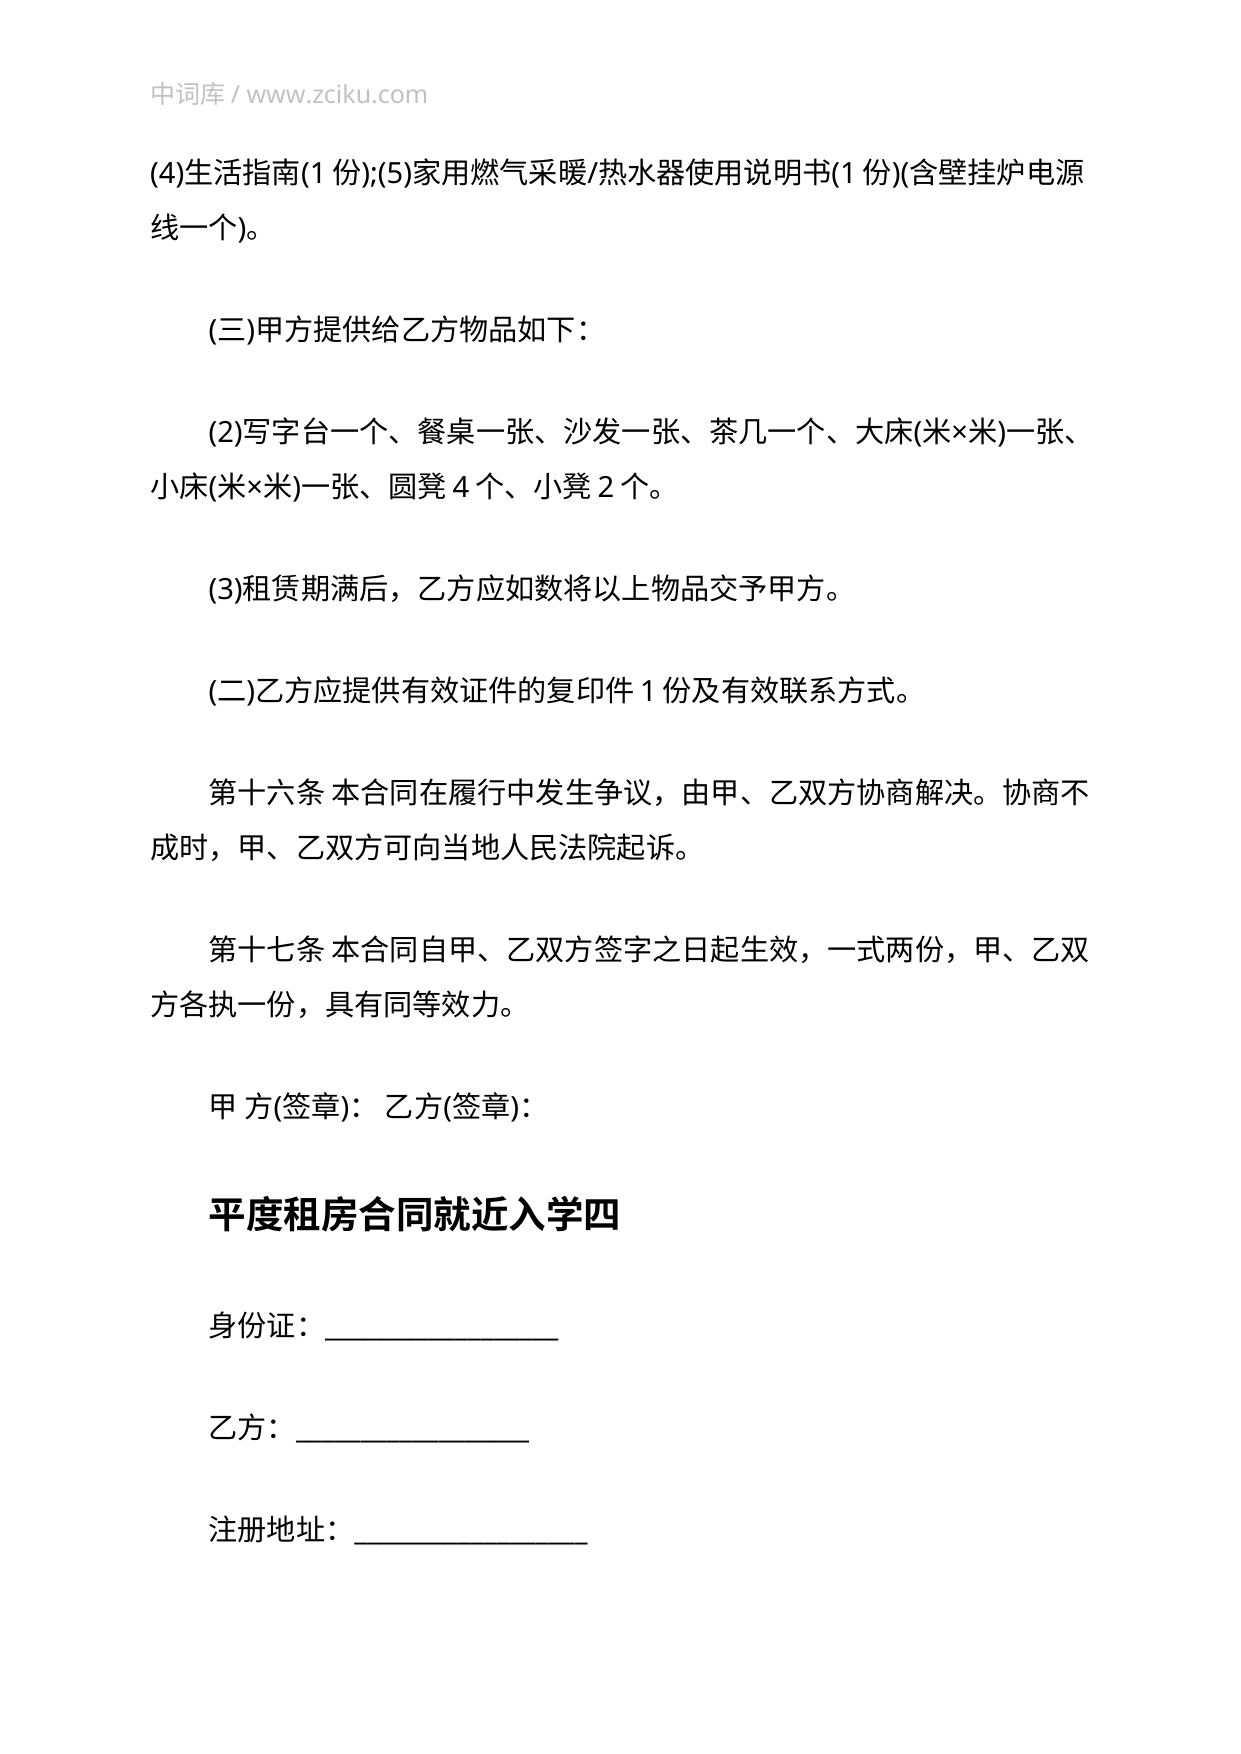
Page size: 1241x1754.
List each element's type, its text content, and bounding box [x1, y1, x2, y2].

text 乙方：__________________ [150, 1404, 1090, 1447]
text (二)乙方应提供有效证件的复印件1份及有效联系方式。 [150, 668, 1090, 710]
text 第十七条 本合同自甲、乙双方签字之日起生效，一式两份，甲、乙双方各执一份，具有同等效力。 [150, 927, 1090, 1024]
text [150, 150, 1090, 247]
text 身份证：__________________ [150, 1303, 1090, 1345]
text 第十六条 本合同在履行中发生争议，由甲、乙双方协商解决。协商不成时，甲、乙双方可向当地人民法院起诉。 [150, 770, 1090, 867]
text 甲 方(签章)： 乙方(签章)： [150, 1083, 1090, 1126]
text 平度租房合同就近入学四 [150, 1185, 1090, 1239]
text (3)租赁期满后，乙方应如数将以上物品交予甲方。 [150, 566, 1090, 608]
text (2)写字台一个、餐桌一张、沙发一张、茶几一个、大床(米×米)一张、小床(米×米)一张、圆凳4个、小凳2个。 [150, 409, 1090, 506]
text (三)甲方提供给乙方物品如下： [150, 307, 1090, 349]
text 注册地址：__________________ [150, 1507, 1090, 1549]
